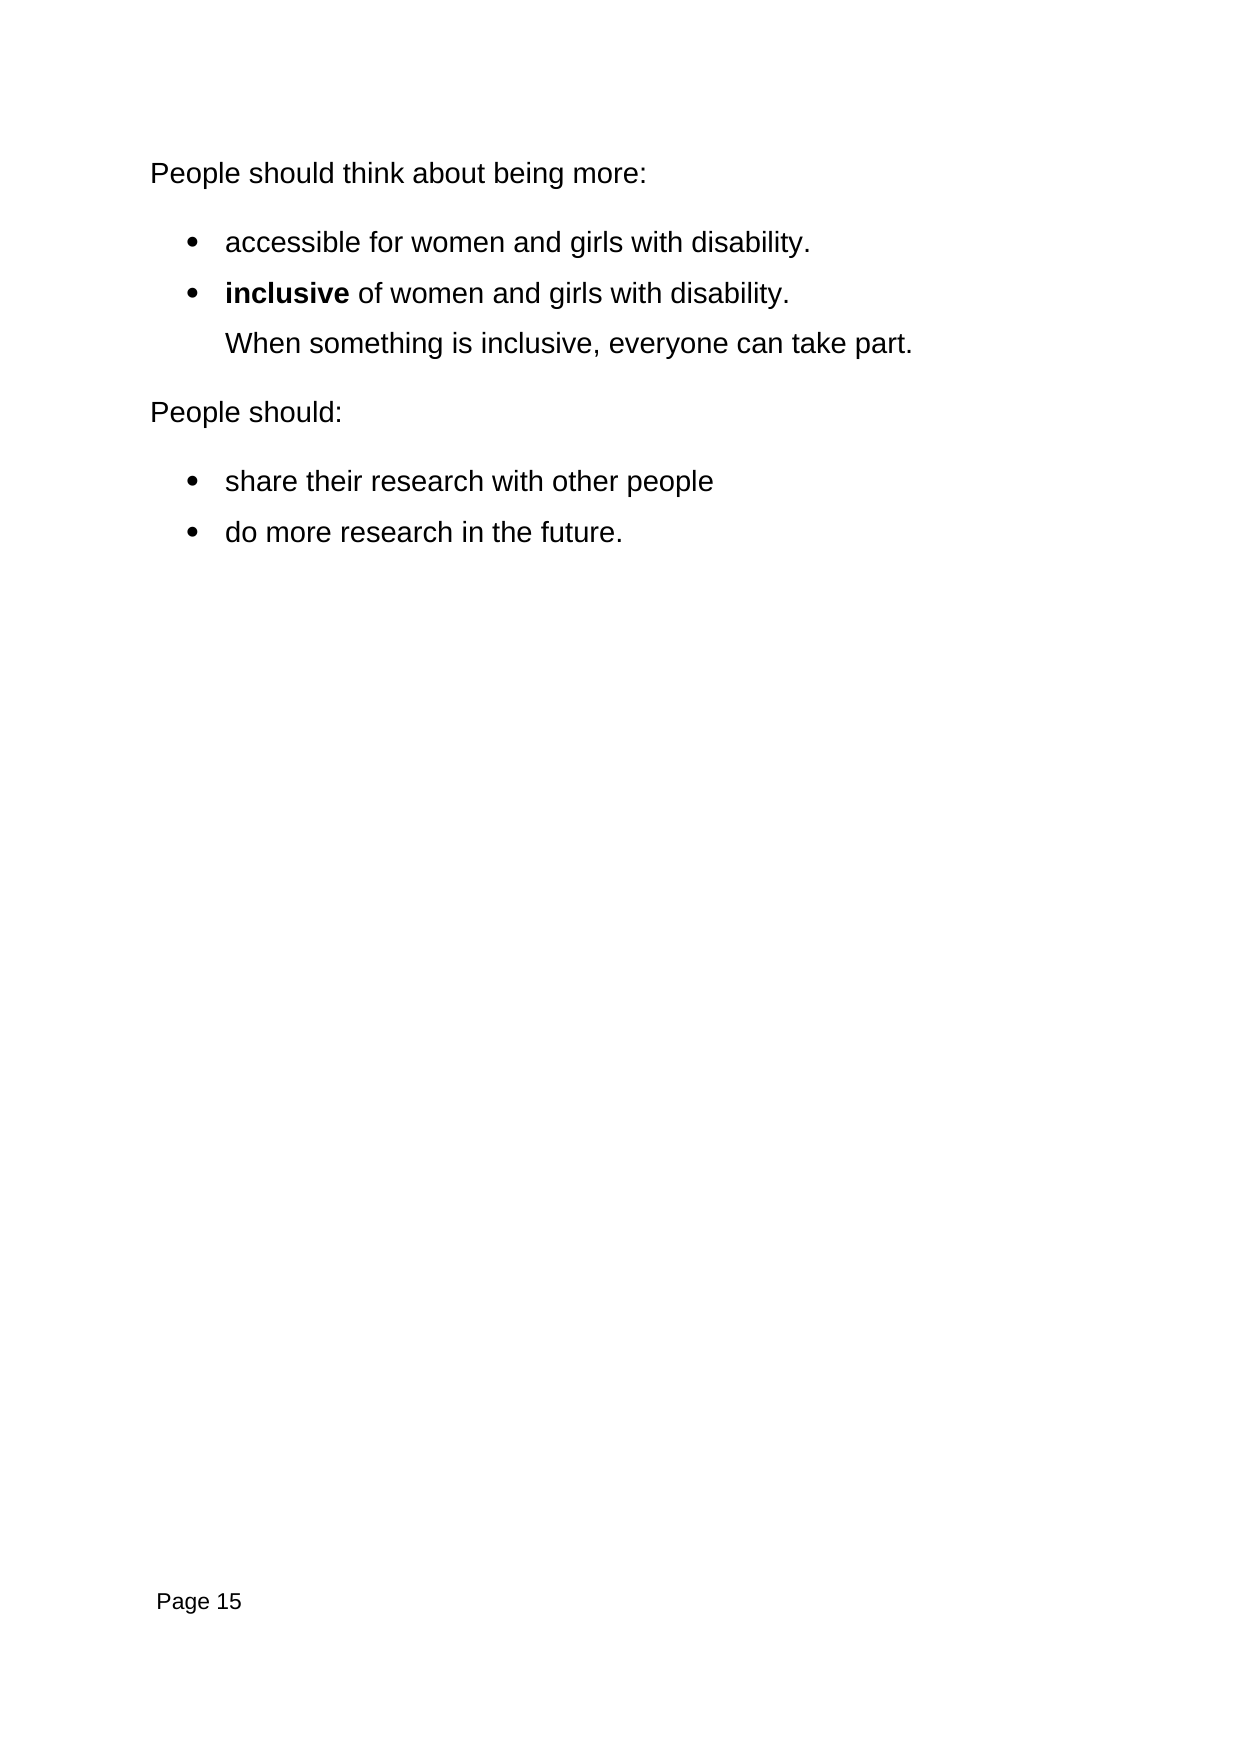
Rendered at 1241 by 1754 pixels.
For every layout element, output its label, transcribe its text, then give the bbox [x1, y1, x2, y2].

list share their research with other people [179, 463, 1098, 498]
list accessible for women and girls with disability. [179, 223, 1098, 259]
text People should: [142, 393, 1098, 431]
text People should think about being more: [142, 154, 1098, 192]
list inclusive of women and girls with disability. When something is inclusive, everyone can take part. [179, 273, 1098, 362]
list do more research in the future. [179, 512, 1098, 551]
